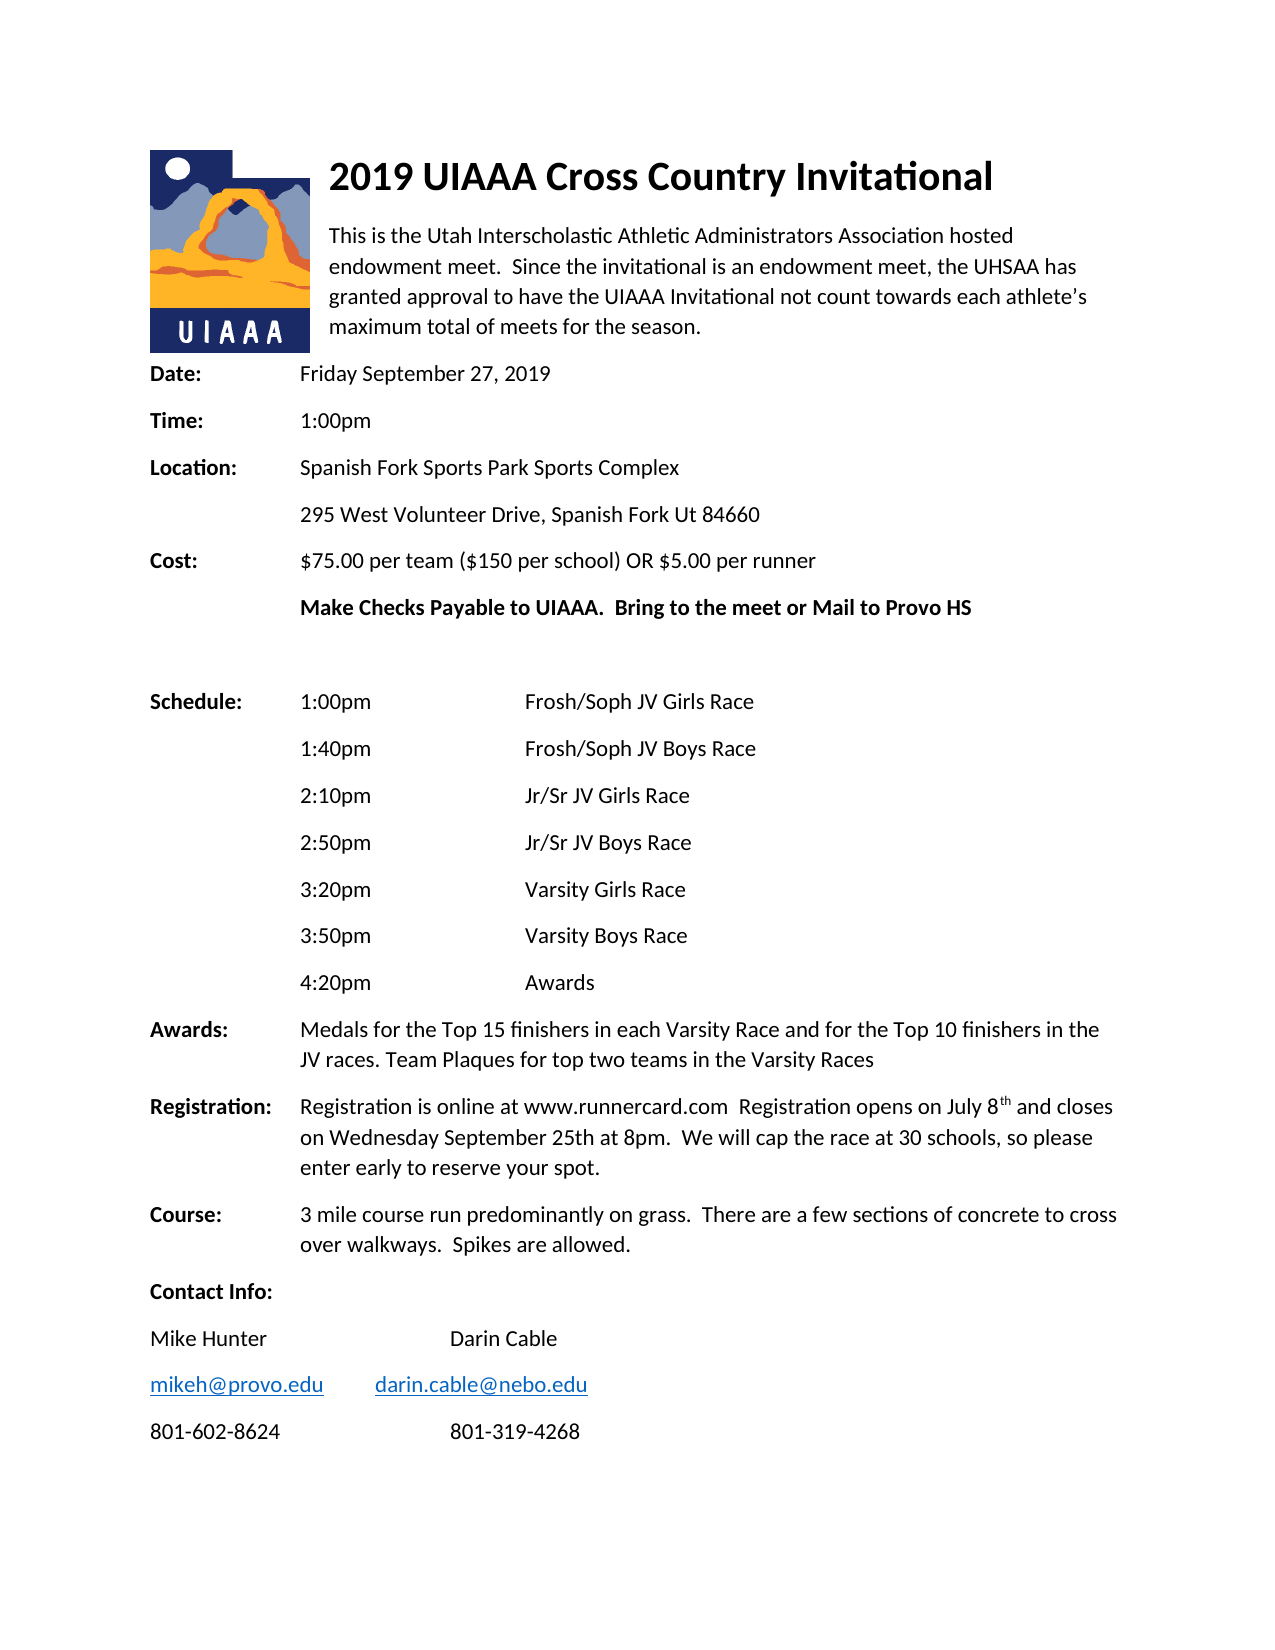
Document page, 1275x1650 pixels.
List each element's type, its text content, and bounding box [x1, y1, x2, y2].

text 2019 UIAAA Cross Country Invitational [310, 150, 1125, 201]
text 295 West Volunteer Drive, Spanish Fork Ut 84660 [225, 500, 1125, 528]
text 2:10pm Jr/Sr JV Girls Race [150, 781, 1125, 809]
text 801-602-8624 801-319-4268 [150, 1417, 1125, 1445]
text Course: 3 mile course run predominantly on grass. There are a few sections of concrete to cross over walkways. Spikes are allowed. [150, 1200, 1125, 1258]
text Make Checks Payable to UIAAA. Bring to the meet or Mail to Provo HS [150, 593, 1125, 621]
text 4:20pm Awards [150, 968, 1125, 996]
text mikeh@provo.edu darin.cable@nebo.edu [150, 1371, 1125, 1398]
text 1:40pm Frosh/Soph JV Boys Race [225, 734, 1125, 762]
text Awards: Medals for the Top 15 finishers in each Varsity Race and for the Top 10 finishers in the JV races. Team Plaques for top two teams in the Varsity Races [150, 1015, 1125, 1073]
text Date: Friday September 27, 2019 [150, 359, 1125, 387]
text Schedule: 1:00pm Frosh/Soph JV Girls Race [150, 687, 1125, 715]
text Cost: $75.00 per team ($150 per school) OR $5.00 per runner [150, 547, 1125, 574]
text Mike Hunter Darin Cable [150, 1324, 1125, 1352]
text Registration: Registration is online at www.runnercard.com Registration opens on July 8th and closes on Wednesday September 25th at 8pm. We will cap the race at 30 schools, so please enter early to reserve your spot. [150, 1092, 1125, 1181]
text Time: 1:00pm [150, 406, 1125, 434]
text Contact Info: [150, 1277, 1125, 1305]
text 3:20pm Varsity Girls Race [150, 875, 1125, 903]
text 3:50pm Varsity Boys Race [150, 922, 1125, 949]
text Location: Spanish Fork Sports Park Sports Complex [150, 453, 1125, 481]
picture [150, 150, 310, 353]
text This is the Utah Interscholastic Athletic Administrators Association hosted endowment meet. Since the invitational is an endowment meet, the UHSAA has granted approval to have the UIAAA Invitational not count towards each athlete’s maximum total of meets for the season. [310, 222, 1125, 340]
text 2:50pm Jr/Sr JV Boys Race [150, 828, 1125, 856]
